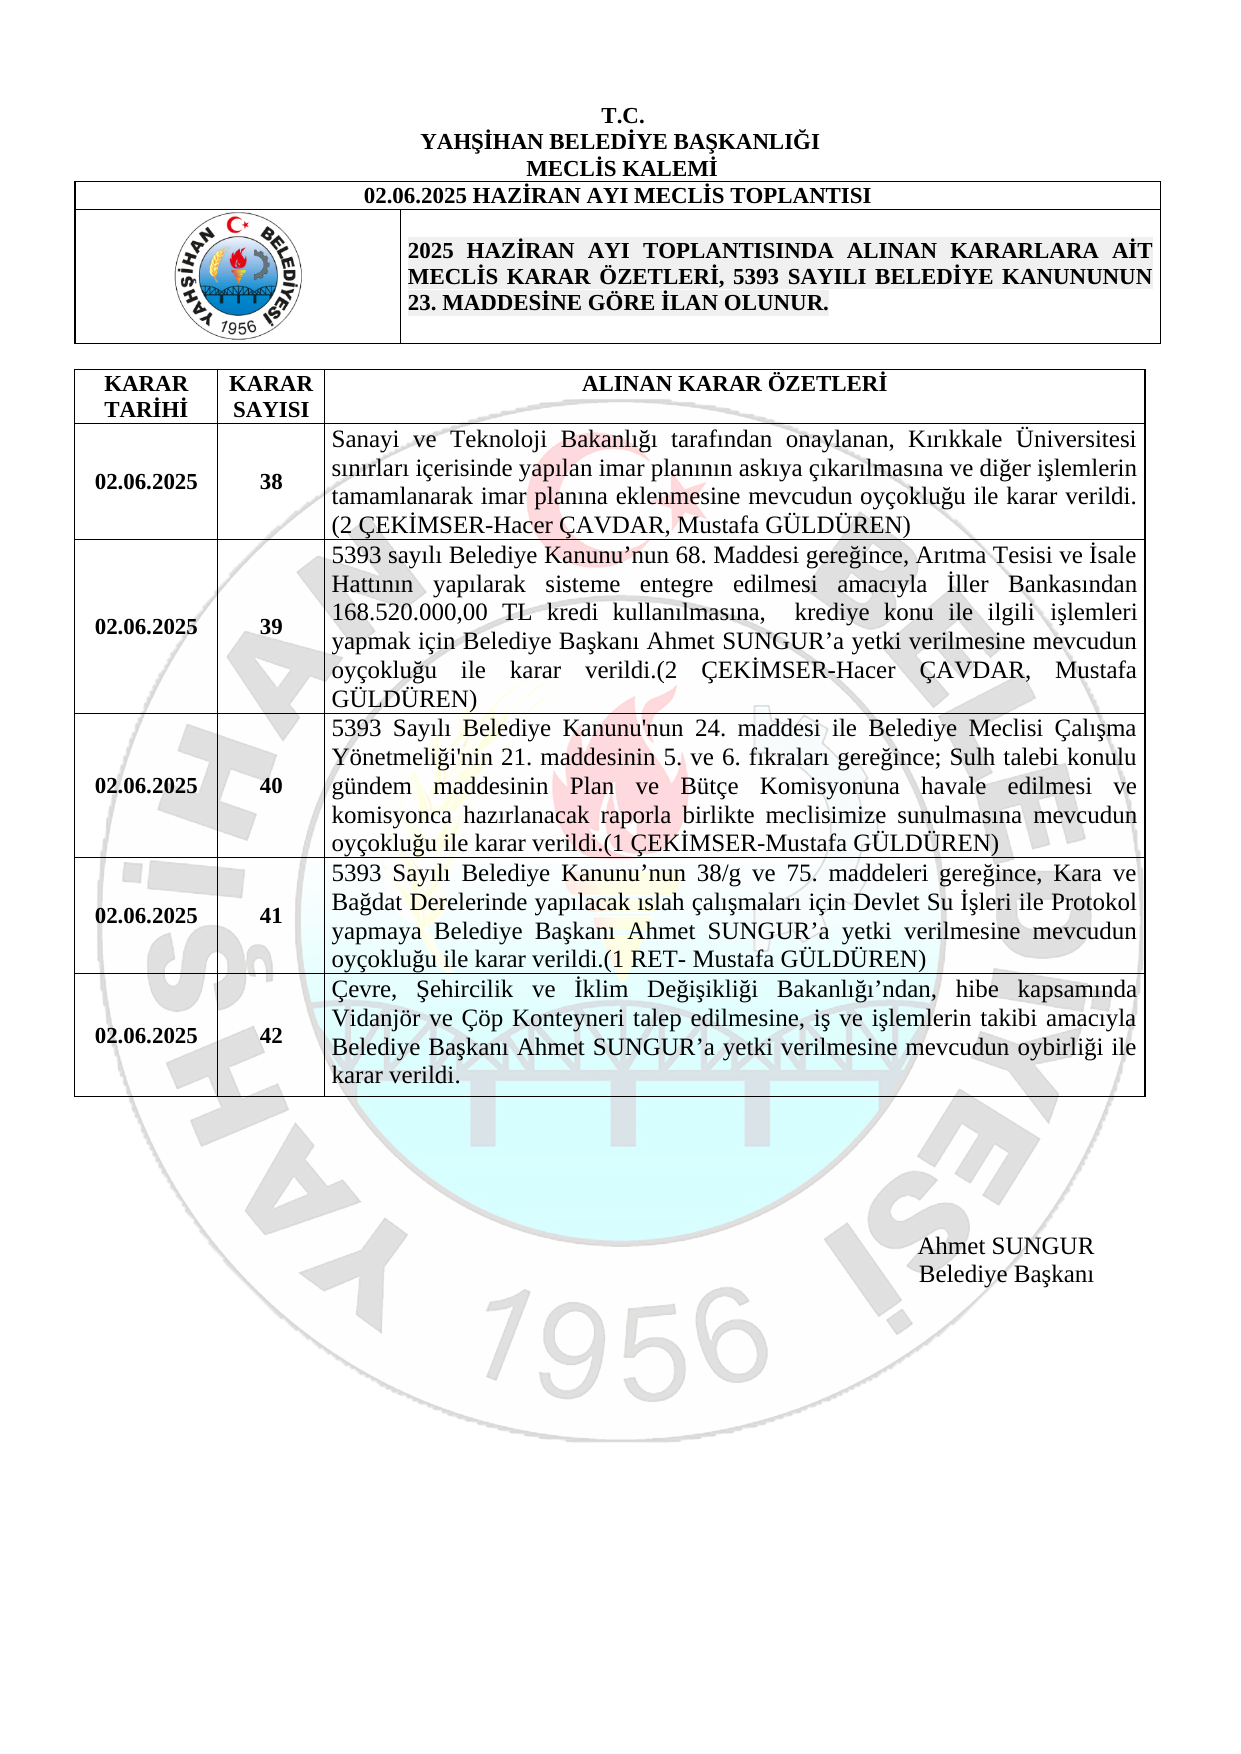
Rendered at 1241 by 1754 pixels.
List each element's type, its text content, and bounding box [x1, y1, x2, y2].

table_cell 02.06.2025 [75, 858, 217, 973]
table_cell 5393 Sayılı Belediye Kanunu’nun 38/g ve 75. maddeleri gereğince, Kara ve Bağdat Derelerinde yapılacak ıslah çalışmaları için Devlet Su İşleri ile Protokol yapmaya Belediye Başkanı Ahmet SUNGUR’a yetki verilmesine mevcudun oyçokluğu ile karar verildi.(1 RET- Mustafa GÜLDÜREN) [325, 858, 1144, 973]
table_cell [304, 210, 400, 342]
text T.C. [75, 102, 1165, 128]
text MECLİS KALEMİ [149, 154, 1165, 181]
table_cell 5393 sayılı Belediye Kanunu’nun 68. Maddesi gereğince, Arıtma Tesisi ve İsale Hattının yapılarak sisteme entegre edilmesi amacıyla İller Bankasından 168.520.000,00 TL kredi kullanılmasına, krediye konu ile ilgili işlemleri yapmak için Belediye Başkanı Ahmet SUNGUR’a yetki verilmesine mevcudun oyçokluğu ile karar verildi.(2 ÇEKİMSER-Hacer ÇAVDAR, Mustafa GÜLDÜREN) [325, 540, 1144, 712]
table_cell 02.06.2025 [75, 540, 217, 712]
table_cell 5393 Sayılı Belediye Kanunu'nun 24. maddesi ile Belediye Meclisi Çalışma Yönetmeliği'nin 21. maddesinin 5. ve 6. fıkraları gereğince; Sulh talebi konulu gündem maddesinin Plan ve Bütçe Komisyonuna havale edilmesi ve komisyonca hazırlanacak raporla birlikte meclisimize sunulmasına mevcudun oyçokluğu ile karar verildi.(1 ÇEKİMSER-Mustafa GÜLDÜREN) [325, 714, 1144, 857]
table_cell 02.06.2025 [75, 714, 217, 857]
table_cell [76, 210, 172, 342]
text YAHŞİHAN BELEDİYE BAŞKANLIĞI [75, 128, 1165, 154]
table_cell 02.06.2025 [75, 424, 217, 539]
table_cell 42 [218, 974, 324, 1096]
table_cell 02.06.2025 [75, 974, 217, 1096]
table_cell Sanayi ve Teknoloji Bakanlığı tarafından onaylanan, Kırıkkale Üniversitesi sınırları içerisinde yapılan imar planının askıya çıkarılmasına ve diğer işlemlerin tamamlanarak imar planına eklenmesine mevcudun oyçokluğu ile karar verildi.(2 ÇEKİMSER-Hacer ÇAVDAR, Mustafa GÜLDÜREN) [325, 424, 1144, 539]
table_cell 41 [218, 858, 324, 973]
table_cell Çevre, Şehircilik ve İklim Değişikliği Bakanlığı’ndan, hibe kapsamında Vidanjör ve Çöp Konteyneri talep edilmesine, iş ve işlemlerin takibi amacıyla Belediye Başkanı Ahmet SUNGUR’a yetki verilmesine mevcudun oybirliği ile karar verildi. [325, 974, 1144, 1096]
table_header KARAR SAYISI [218, 370, 324, 423]
table_cell 39 [218, 540, 324, 712]
table_header ALINAN KARAR ÖZETLERİ [325, 370, 1144, 423]
picture [172, 210, 304, 343]
table_header 02.06.2025 HAZİRAN AYI MECLİS TOPLANTISI [76, 182, 1160, 209]
table_cell 38 [218, 424, 324, 539]
text Belediye Başkanı [75, 1259, 1165, 1288]
table_cell 2025 HAZİRAN AYI TOPLANTISINDA ALINAN KARARLARA AİT MECLİS KARAR ÖZETLERİ, 5393 SAYILI BELEDİYE KANUNUNUN 23. MADDESİNE GÖRE İLAN OLUNUR. [401, 210, 1160, 342]
table_cell 40 [218, 714, 324, 857]
text ) [75, 370, 1165, 1123]
table_header KARAR TARİHİ [75, 370, 217, 423]
text Ahmet SUNGUR [75, 1231, 1165, 1259]
